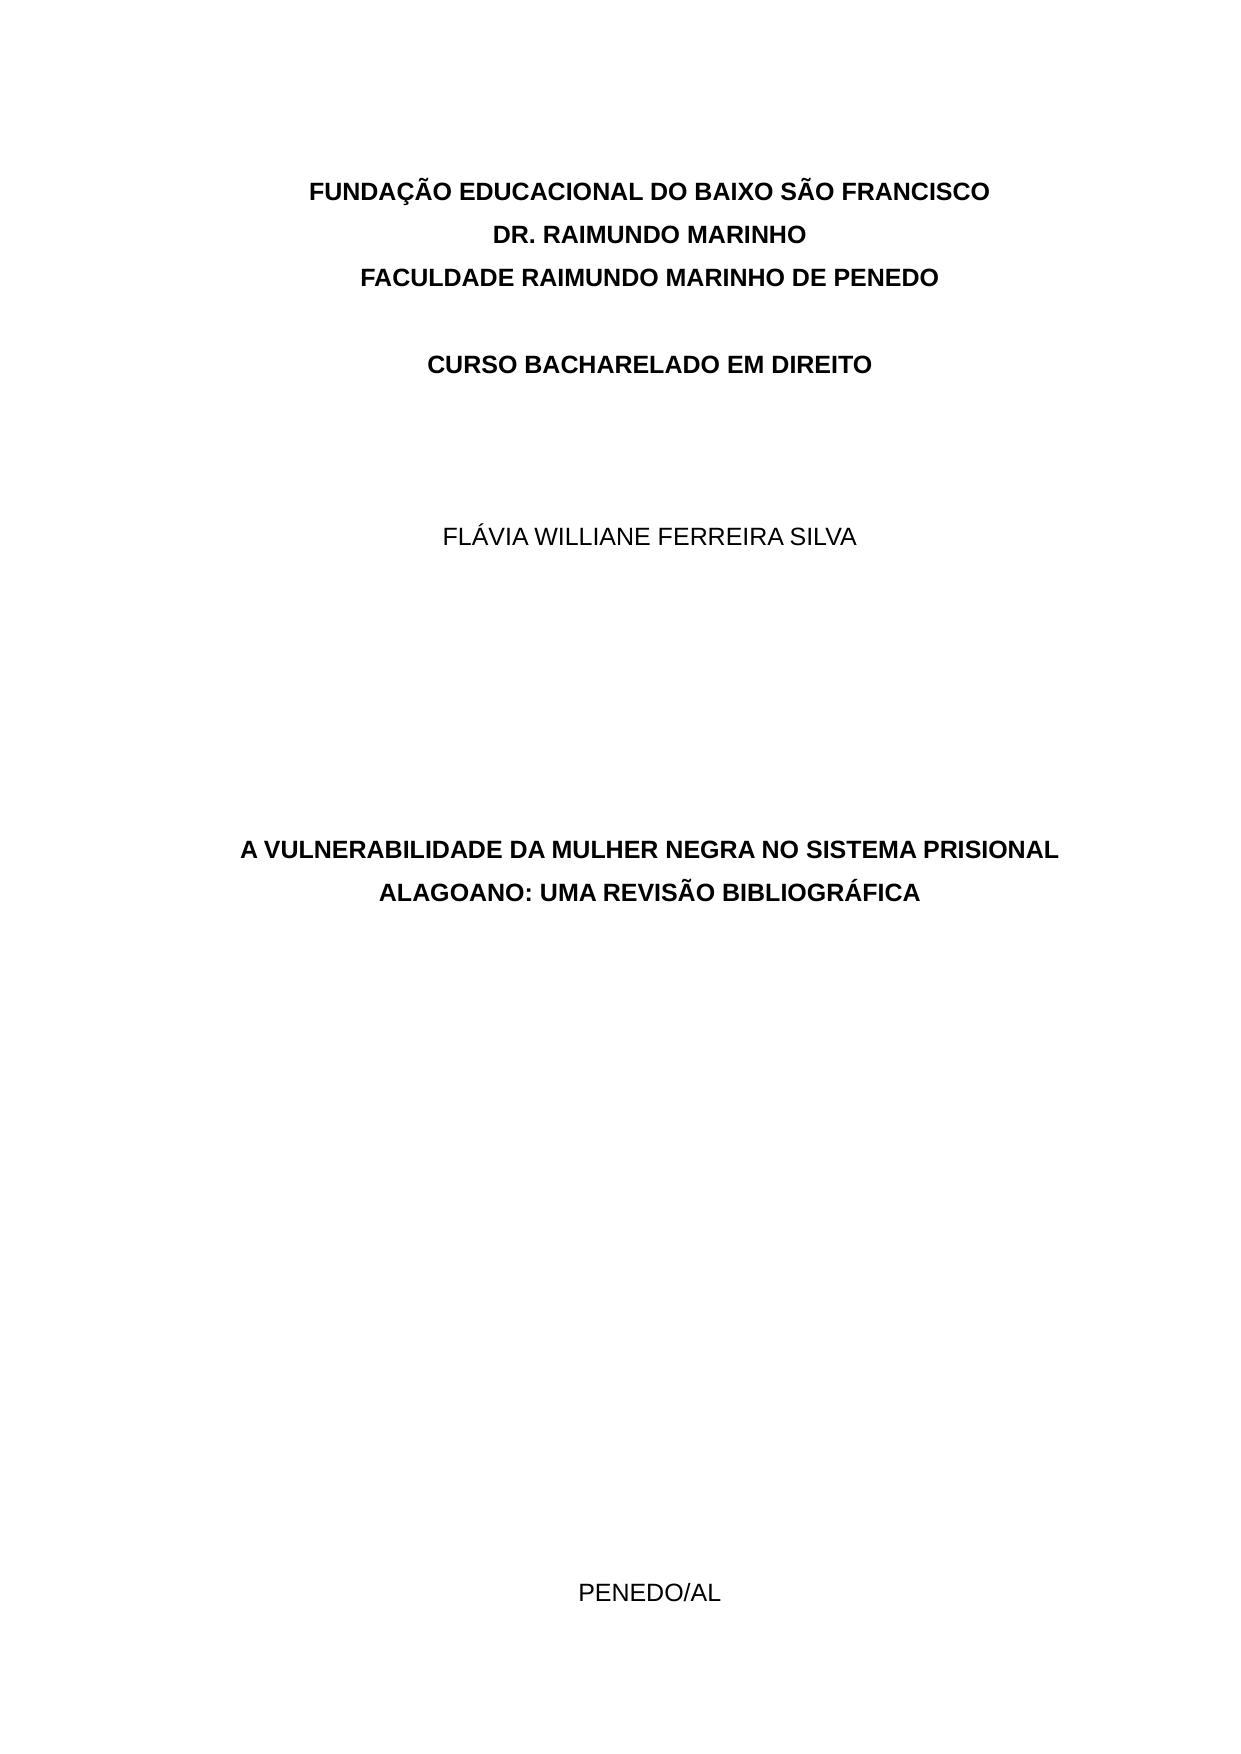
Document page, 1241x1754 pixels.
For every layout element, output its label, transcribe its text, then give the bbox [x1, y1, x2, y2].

text FUNDAÇÃO EDUCACIONAL DO BAIXO SÃO FRANCISCO [177, 177, 1122, 206]
text DR. RAIMUNDO MARINHO [177, 220, 1122, 249]
text FACULDADE RAIMUNDO MARINHO DE PENEDO [177, 263, 1122, 292]
text FLÁVIA WILLIANE FERREIRA SILVA [177, 522, 1122, 551]
text A VULNERABILIDADE DA MULHER NEGRA NO SISTEMA PRISIONAL ALAGOANO: UMA REVISÃO BIBLIOGRÁFICA [177, 834, 1122, 906]
text CURSO BACHARELADO EM DIREITO [177, 350, 1122, 378]
text PENEDO/AL [177, 1578, 1122, 1607]
